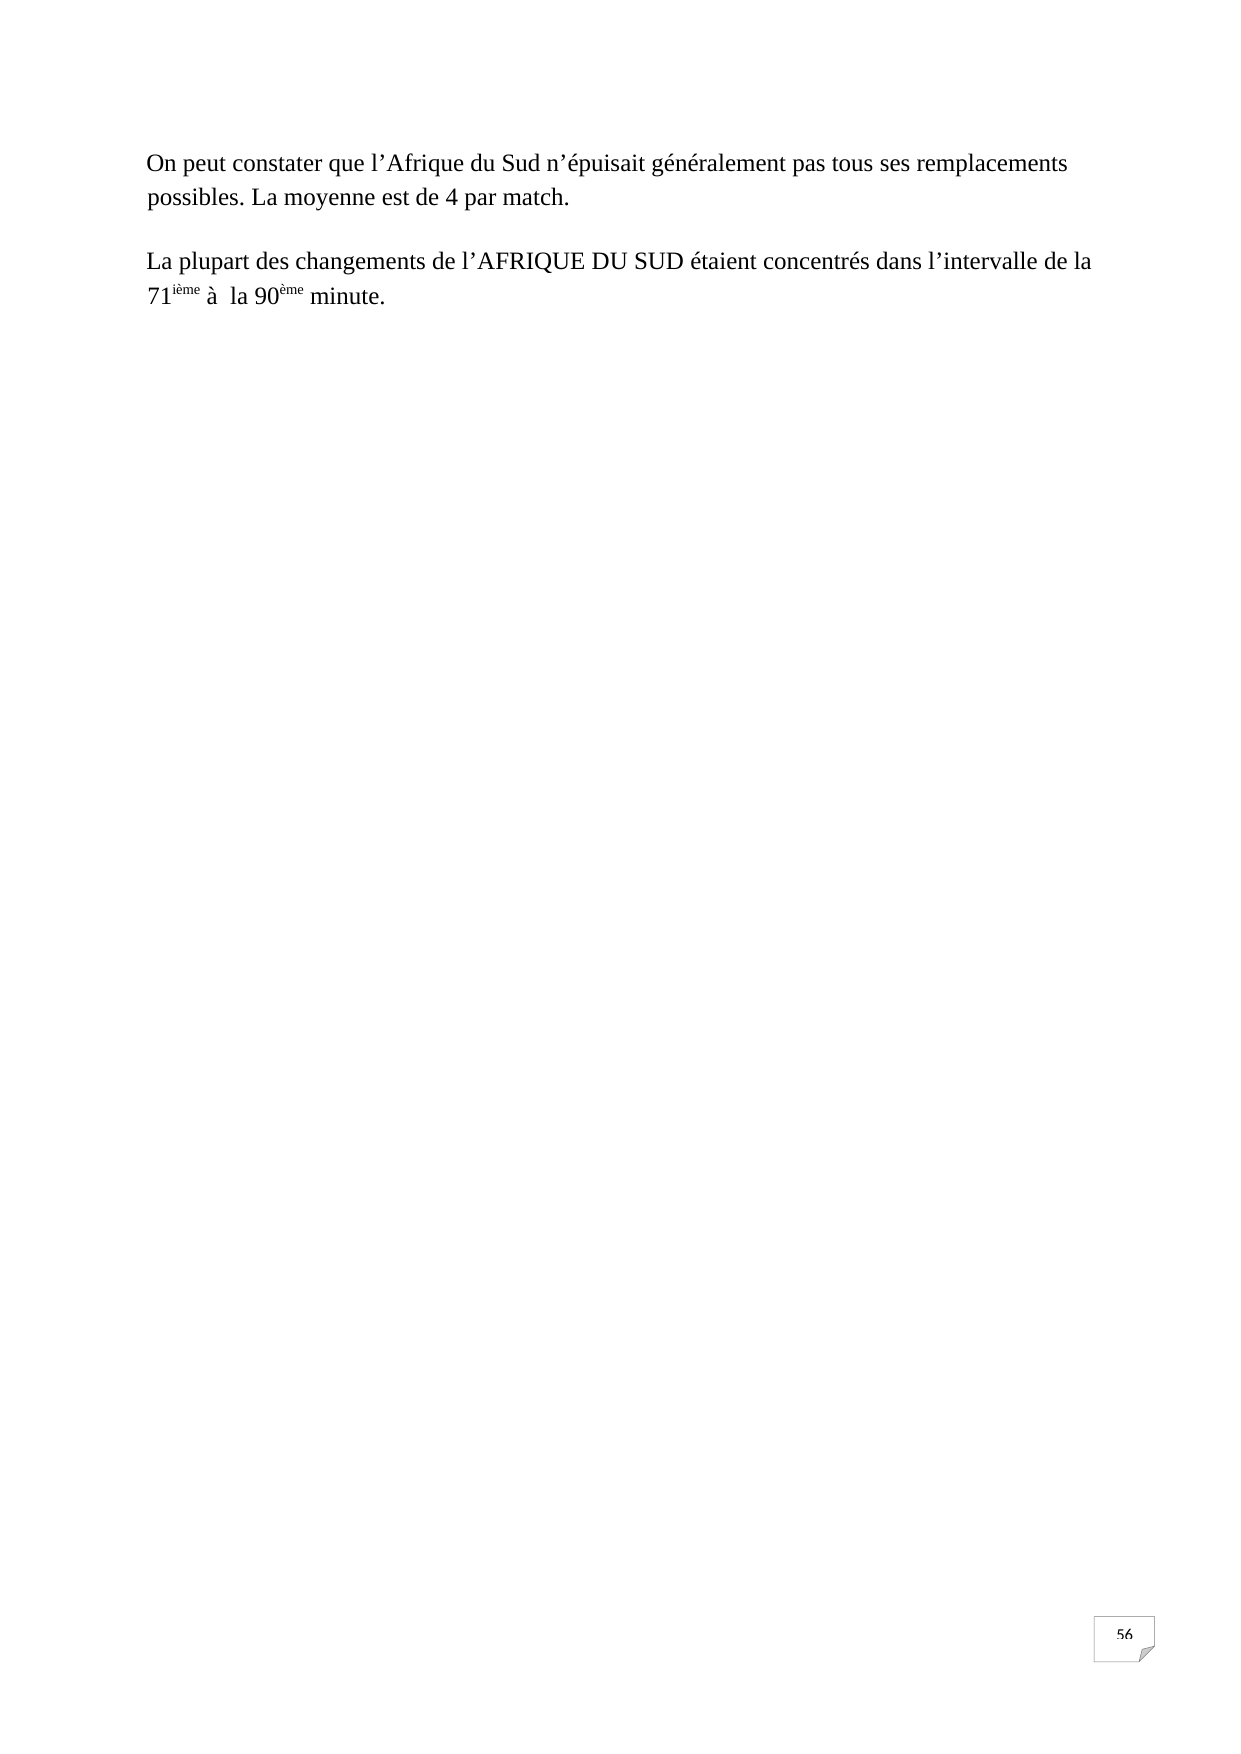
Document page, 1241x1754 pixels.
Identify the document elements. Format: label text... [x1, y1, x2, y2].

text La plupart des changements de l’AFRIQUE DU SUD étaient concentrés dans l’intervalle de la 71ième à la 90ème minute. [146, 246, 1093, 309]
text On peut constater que l’Afrique du Sud n’épuisait généralement pas tous ses remplacements possibles. La moyenne est de 4 par match. [146, 148, 1093, 211]
